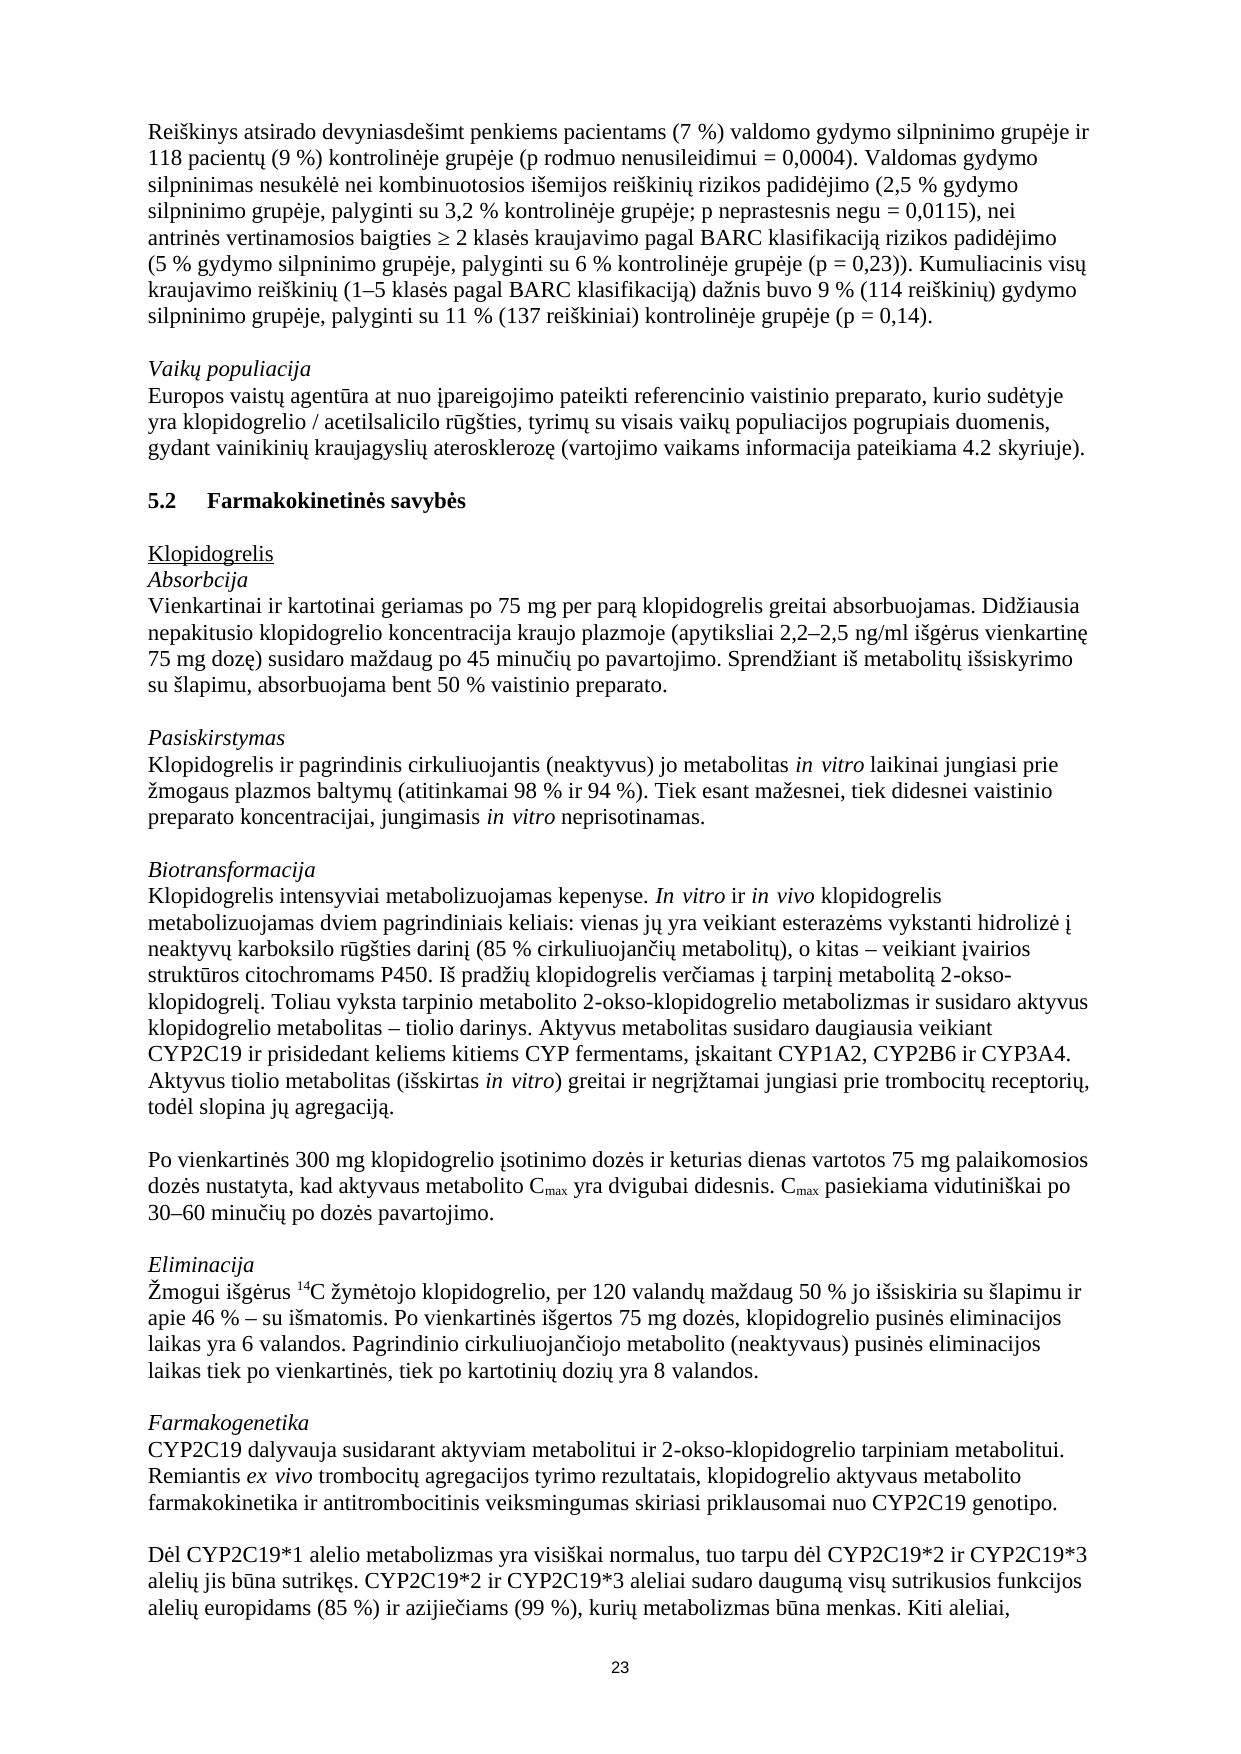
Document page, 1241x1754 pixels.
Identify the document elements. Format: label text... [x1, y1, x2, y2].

subtitle Vaikų populiacija [148, 355, 1092, 382]
subtitle Farmakogenetika [148, 1409, 1092, 1436]
subtitle Absorbcija [148, 566, 1092, 592]
text Europos vaistų agentūra at nuo įpareigojimo pateikti referencinio vaistinio preparato, kurio sudėtyje yra klopidogrelio / acetilsalicilo rūgšties, tyrimų su visais vaikų populiacijos pogrupiais duomenis, gydant vainikinių kraujagyslių aterosklerozę (vartojimo vaikams informacija pateikiama 4.2 skyriuje). [148, 382, 1092, 461]
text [148, 118, 1092, 329]
text CYP2C19 dalyvauja susidarant aktyviam metabolitui ir 2-okso-klopidogrelio tarpiniam metabolitui. Remiantis ex vivo trombocitų agregacijos tyrimo rezultatais, klopidogrelio aktyvaus metabolito farmakokinetika ir antitrombocitinis veiksmingumas skiriasi priklausomai nuo CYP2C19 genotipo. [148, 1436, 1092, 1515]
subtitle Eliminacija [148, 1251, 1092, 1278]
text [148, 1541, 1092, 1620]
subtitle Pasiskirstymas [148, 724, 1092, 751]
text Klopidogrelis ir pagrindinis cirkuliuojantis (neaktyvus) jo metabolitas in vitro laikinai jungiasi prie žmogaus plazmos baltymų (atitinkamai 98 % ir 94 %). Tiek esant mažesnei, tiek didesnei vaistinio preparato koncentracijai, jungimasis in vitro neprisotinamas. [148, 751, 1092, 830]
subtitle Klopidogrelis [148, 540, 1092, 566]
text Po vienkartinės 300 mg klopidogrelio įsotinimo dozės ir keturias dienas vartotos 75 mg palaikomosios dozės nustatyta, kad aktyvaus metabolito Cmax yra dvigubai didesnis. Cmax pasiekiama vidutiniškai po 30–60 minučių po dozės pavartojimo. [148, 1146, 1092, 1225]
text 5.2 Farmakokinetinės savybės [148, 487, 1092, 513]
text Žmogui išgėrus 14C žymėtojo klopidogrelio, per 120 valandų maždaug 50 % jo išsiskiria su šlapimu ir apie 46 % – su išmatomis. Po vienkartinės išgertos 75 mg dozės, klopidogrelio pusinės eliminacijos laikas yra 6 valandos. Pagrindinio cirkuliuojančiojo metabolito (neaktyvaus) pusinės eliminacijos laikas tiek po vienkartinės, tiek po kartotinių dozių yra 8 valandos. [148, 1278, 1092, 1383]
text Klopidogrelis intensyviai metabolizuojamas kepenyse. In vitro ir in vivo klopidogrelis metabolizuojamas dviem pagrindiniais keliais: vienas jų yra veikiant esterazėms vykstanti hidrolizė į neaktyvų karboksilo rūgšties darinį (85 % cirkuliuojančių metabolitų), o kitas – veikiant įvairios struktūros citochromams P450. Iš pradžių klopidogrelis verčiamas į tarpinį metabolitą 2-okso-klopidogrelį. Toliau vyksta tarpinio metabolito 2-okso-klopidogrelio metabolizmas ir susidaro aktyvus klopidogrelio metabolitas – tiolio darinys. Aktyvus metabolitas susidaro daugiausia veikiant CYP2C19 ir prisidedant keliems kitiems CYP fermentams, įskaitant CYP1A2, CYP2B6 ir CYP3A4. Aktyvus tiolio metabolitas (išskirtas in vitro) greitai ir negrįžtamai jungiasi prie trombocitų receptorių, todėl slopina jų agregaciją. [148, 882, 1092, 1119]
subtitle Biotransformacija [148, 856, 1092, 882]
text Vienkartinai ir kartotinai geriamas po 75 mg per parą klopidogrelis greitai absorbuojamas. Didžiausia nepakitusio klopidogrelio koncentracija kraujo plazmoje (apytiksliai 2,2–2,5 ng/ml išgėrus vienkartinę 75 mg dozę) susidaro maždaug po 45 minučių po pavartojimo. Sprendžiant iš metabolitų išsiskyrimo su šlapimu, absorbuojama bent 50 % vaistinio preparato. [148, 592, 1092, 698]
